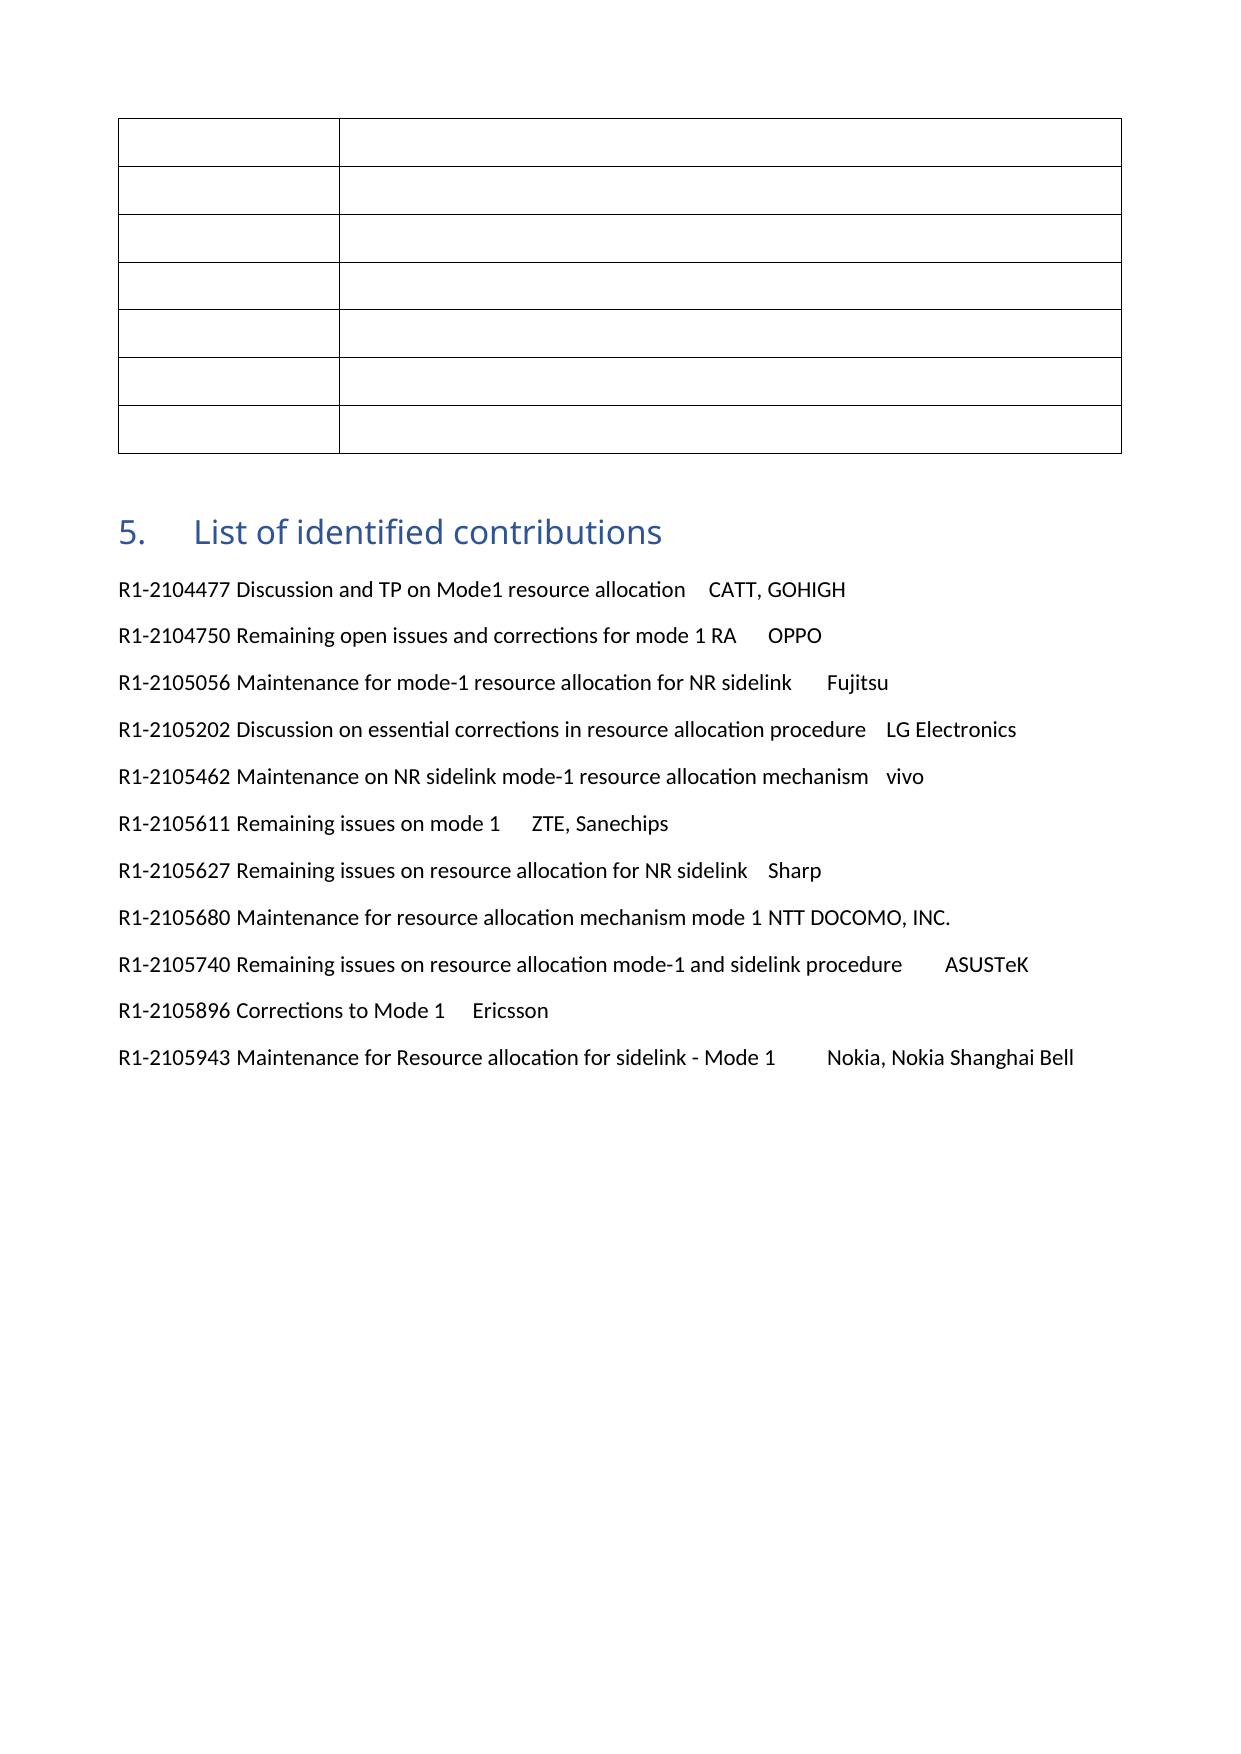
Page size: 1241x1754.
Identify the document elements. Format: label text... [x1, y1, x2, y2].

table_cell [340, 406, 1121, 453]
table_cell [119, 406, 339, 453]
table_cell [340, 358, 1121, 405]
text R1-2105462 Maintenance on NR sidelink mode-1 resource allocation mechanism vivo [118, 762, 1122, 790]
table_cell [340, 119, 1121, 166]
table_cell [340, 215, 1121, 262]
subtitle List of identified contributions [118, 509, 1122, 554]
text R1-2105680 Maintenance for resource allocation mechanism mode 1 NTT DOCOMO, INC. [118, 903, 1122, 931]
text R1-2105740 Remaining issues on resource allocation mode-1 and sidelink procedure ASUSTeK [118, 950, 1122, 978]
text R1-2105627 Remaining issues on resource allocation for NR sidelink Sharp [118, 856, 1122, 884]
table_cell [119, 215, 339, 262]
table_cell [119, 263, 339, 309]
table_cell [340, 310, 1121, 357]
table_cell [119, 310, 339, 357]
text R1-2104477 Discussion and TP on Mode1 resource allocation CATT, GOHIGH [118, 575, 1122, 603]
table_cell [119, 358, 339, 405]
table_cell [340, 167, 1121, 214]
text R1-2105611 Remaining issues on mode 1 ZTE, Sanechips [118, 809, 1122, 837]
text R1-2105202 Discussion on essential corrections in resource allocation procedure LG Electronics [118, 715, 1122, 743]
text R1-2105943 Maintenance for Resource allocation for sidelink - Mode 1 Nokia, Nokia Shanghai Bell [118, 1043, 1122, 1071]
table_cell [119, 119, 339, 166]
table_cell [119, 167, 339, 214]
table_cell [340, 263, 1121, 309]
text R1-2104750 Remaining open issues and corrections for mode 1 RA OPPO [118, 622, 1122, 649]
text R1-2105056 Maintenance for mode-1 resource allocation for NR sidelink Fujitsu [118, 668, 1122, 696]
text R1-2105896 Corrections to Mode 1 Ericsson [118, 997, 1122, 1024]
